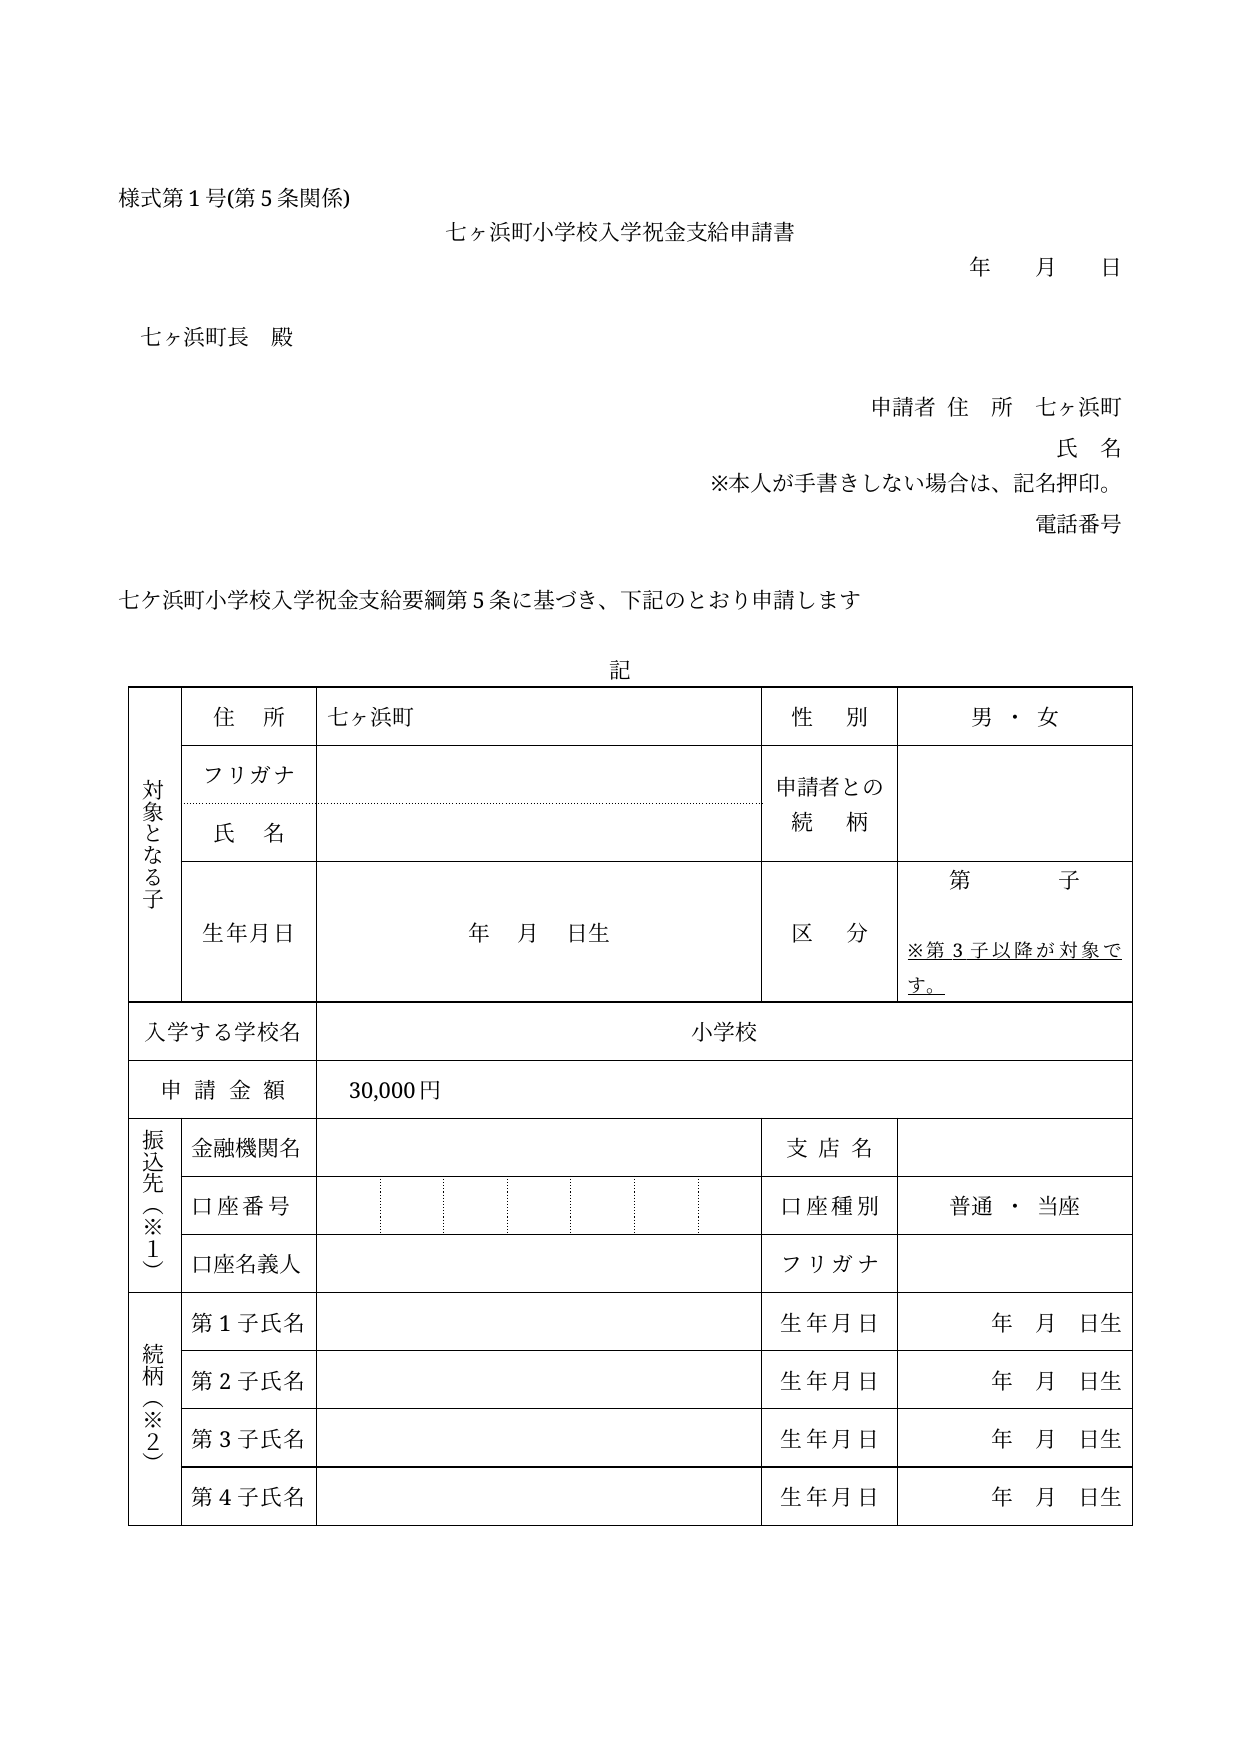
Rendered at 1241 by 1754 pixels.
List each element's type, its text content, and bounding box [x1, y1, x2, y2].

table_cell 第3子氏名 [182, 1409, 316, 1466]
table_cell 年 月 日生 [317, 862, 761, 1001]
table_cell 年 月 日生 [898, 1468, 1132, 1524]
table_cell [898, 746, 1132, 861]
table_cell 申請者との続柄 [762, 746, 897, 861]
table_cell [317, 1177, 380, 1234]
table_cell フリガナ [182, 746, 316, 803]
table_header 性別 [762, 688, 897, 744]
table_cell 第2子氏名 [182, 1351, 316, 1408]
table_cell 生年月日 [762, 1293, 897, 1350]
table_cell [317, 1409, 761, 1466]
table_cell 金融機関名 [182, 1119, 316, 1176]
table_cell 年 月 日生 [898, 1293, 1132, 1350]
table_cell 第4子氏名 [182, 1468, 316, 1524]
table_cell [317, 1351, 761, 1408]
table_cell 支店名 [762, 1119, 897, 1176]
table_cell 入学する学校名 [129, 1003, 316, 1059]
text 氏名 [118, 429, 1122, 464]
table_cell 生年月日 [762, 1351, 897, 1408]
text 七ヶ浜町小学校入学祝金支給申請書 [118, 214, 1122, 249]
table_cell 年 月 日生 [898, 1351, 1132, 1408]
table_cell [571, 1177, 634, 1234]
table_cell 口座種別 [762, 1177, 897, 1234]
text 様式第1号(第5条関係) [118, 179, 1122, 214]
table_cell 区分 [762, 862, 897, 1001]
table_cell [317, 1293, 761, 1350]
table_cell 氏名 [182, 803, 316, 861]
table_header 住所 [182, 688, 316, 744]
table_cell フリガナ [762, 1235, 897, 1292]
text 七ケ浜町小学校入学祝金支給要綱第5条に基づき、下記のとおり申請します [118, 582, 1122, 617]
table_cell [634, 1177, 698, 1234]
table_cell [444, 1177, 507, 1234]
table_cell 生年月日 [762, 1468, 897, 1524]
table_cell [507, 1177, 571, 1234]
table_cell 申請金額 [129, 1061, 316, 1118]
table_cell [898, 1235, 1132, 1292]
table_cell 普通・当座 [898, 1177, 1132, 1234]
table_cell 続柄（※２） [129, 1293, 181, 1524]
table_cell 生年月日 [762, 1409, 897, 1466]
table_cell 第 子 ※第3子以降が対象です。 [898, 862, 1132, 1001]
table_cell [317, 1235, 761, 1292]
text 申請者住所 七ヶ浜町 [118, 388, 1122, 423]
table_cell 口座番号 [182, 1177, 316, 1234]
table_header 男・女 [898, 688, 1132, 744]
text ※本人が手書きしない場合は、記名押印。 [118, 464, 1122, 499]
table_cell [317, 746, 761, 803]
table_cell 小学校 [317, 1003, 1132, 1059]
text 年 月 日 [118, 249, 1122, 284]
table_cell [898, 1119, 1132, 1176]
table_cell 口座名義人 [182, 1235, 316, 1292]
text 記 [118, 651, 1122, 686]
table_cell 年 月 日生 [898, 1409, 1132, 1466]
text 電話番号 [118, 506, 1122, 541]
table_cell [698, 1177, 761, 1234]
table_cell 生年月日 [182, 862, 316, 1001]
table_header 七ヶ浜町 [317, 688, 761, 744]
text 七ヶ浜町長 殿 [118, 319, 1122, 353]
table_cell 30,000円 [317, 1061, 1132, 1118]
table_cell [380, 1177, 444, 1234]
table_cell [317, 803, 761, 861]
table_cell [317, 1468, 761, 1524]
table_cell [317, 1119, 761, 1176]
table_header 対象となる子 [129, 688, 181, 1001]
table_cell 第1子氏名 [182, 1293, 316, 1350]
table_cell 振込先（※１） [129, 1119, 181, 1292]
